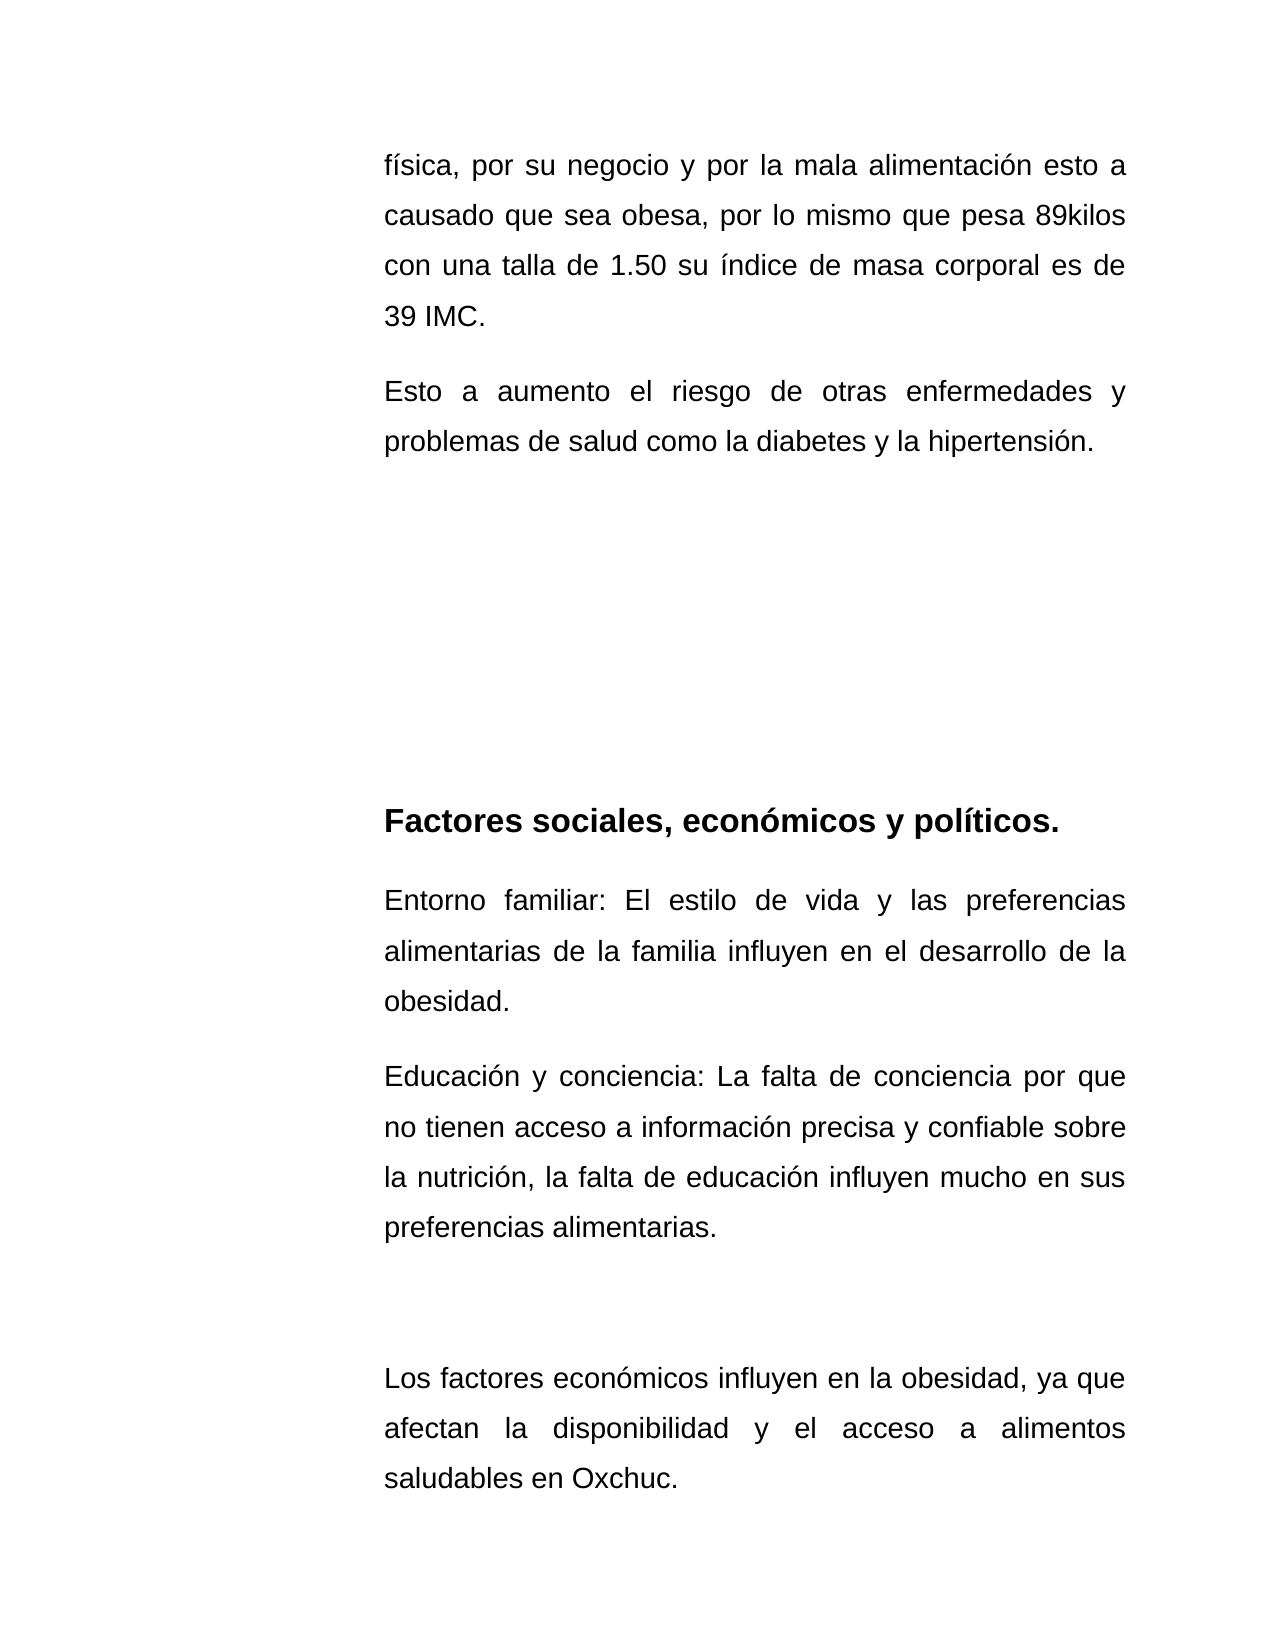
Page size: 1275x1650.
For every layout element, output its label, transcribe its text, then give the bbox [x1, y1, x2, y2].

text Educación y conciencia: La falta de conciencia por que no tienen acceso a información precisa y confiable sobre la nutrición, la falta de educación influyen mucho en sus preferencias alimentarias. [384, 1059, 1127, 1244]
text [384, 148, 1127, 332]
text Entorno familiar: El estilo de vida y las preferencias alimentarias de la familia influyen en el desarrollo de la obesidad. [384, 883, 1127, 1018]
text Factores sociales, económicos y políticos. [384, 801, 1127, 839]
text Esto a aumento el riesgo de otras enfermedades y problemas de salud como la diabetes y la hipertensión. [384, 374, 1127, 458]
text Los factores económicos influyen en la obesidad, ya que afectan la disponibilidad y el acceso a alimentos saludables en Oxchuc. [384, 1361, 1127, 1495]
